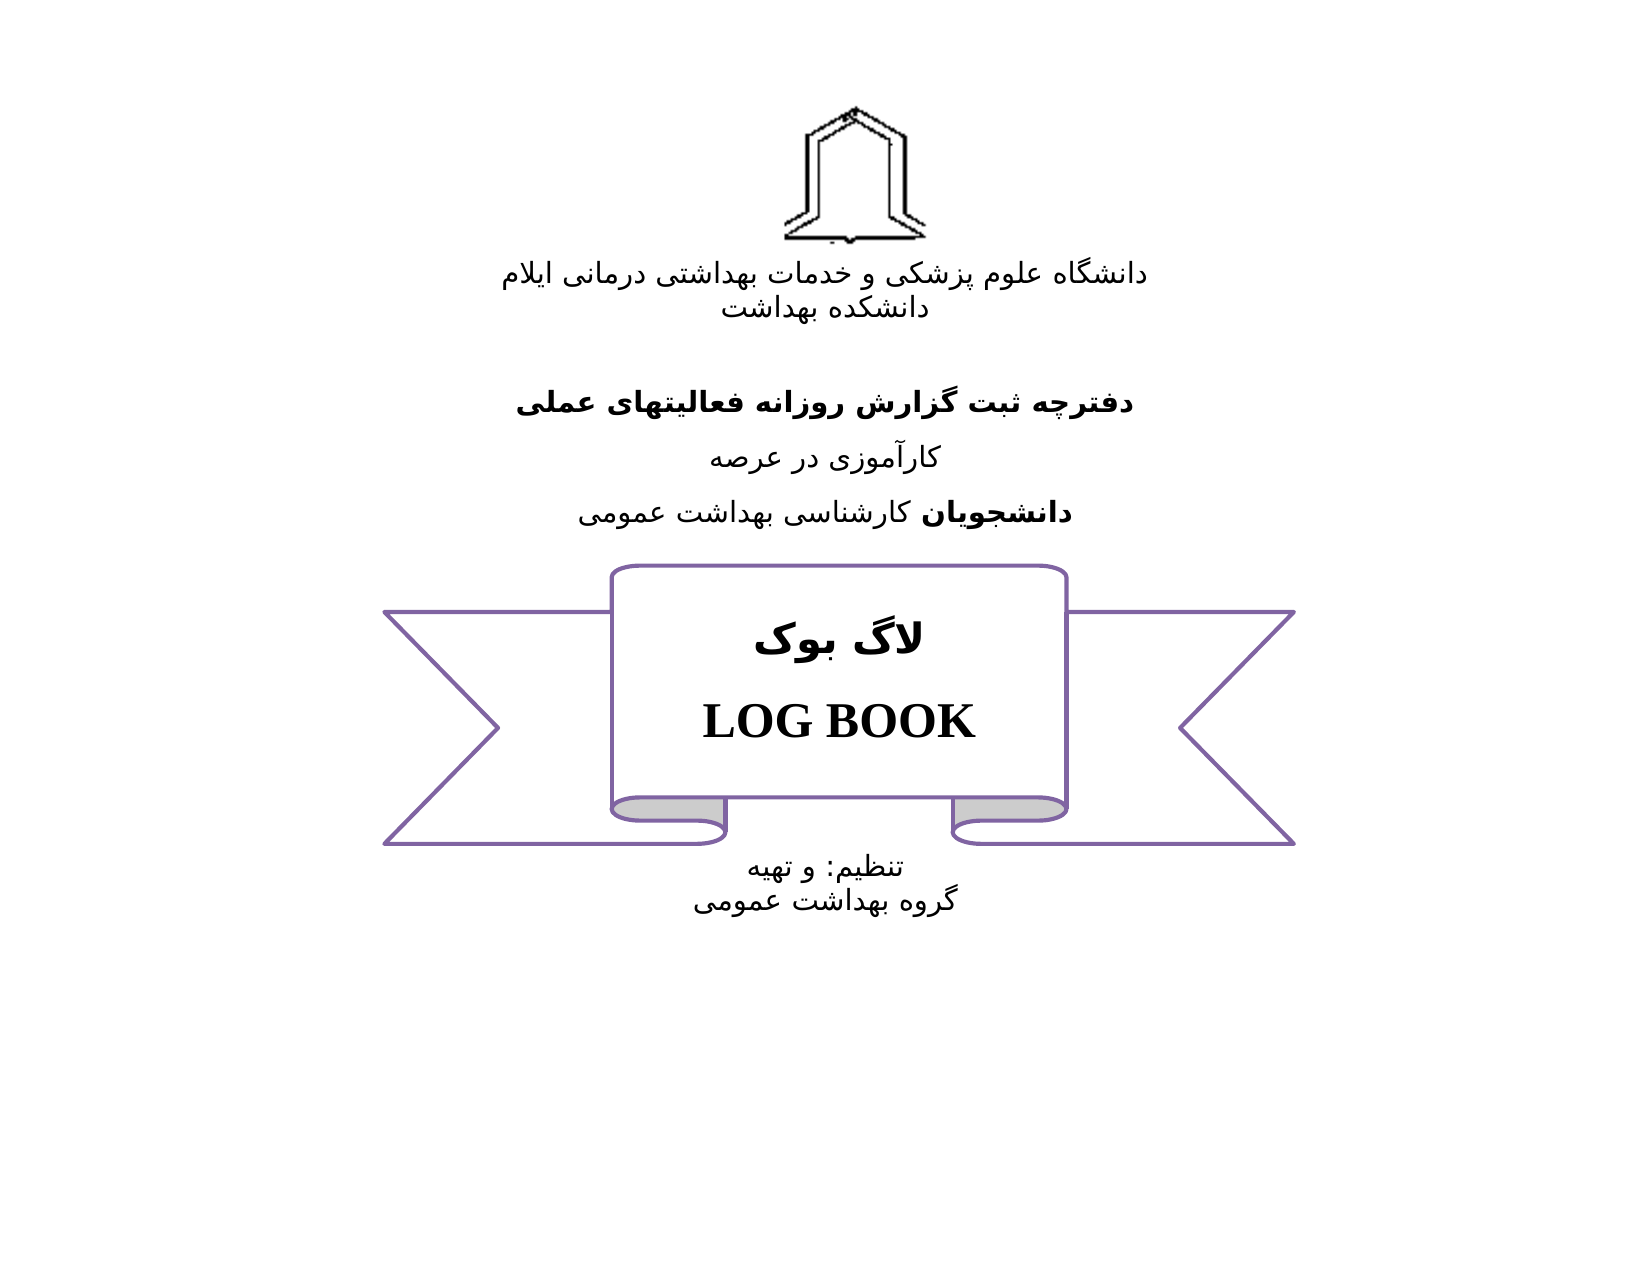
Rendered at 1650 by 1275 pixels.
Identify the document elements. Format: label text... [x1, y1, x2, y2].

text گروه بهداشت عمومی [150, 884, 1500, 918]
text دانشگاه علوم پزشکی و خدمات بهداشتی درمانی ایلام [150, 257, 1500, 291]
text کارآموزی در عرصه [150, 440, 1500, 474]
text تنظیم: و تهیه [150, 850, 1500, 884]
text دانشجویان کارشناسی بهداشت عمومی [150, 495, 1500, 529]
text دفترچه ثبت گزارش روزانه فعالیتهای عملی [150, 385, 1500, 419]
text دانشکده بهداشت [150, 291, 1500, 325]
